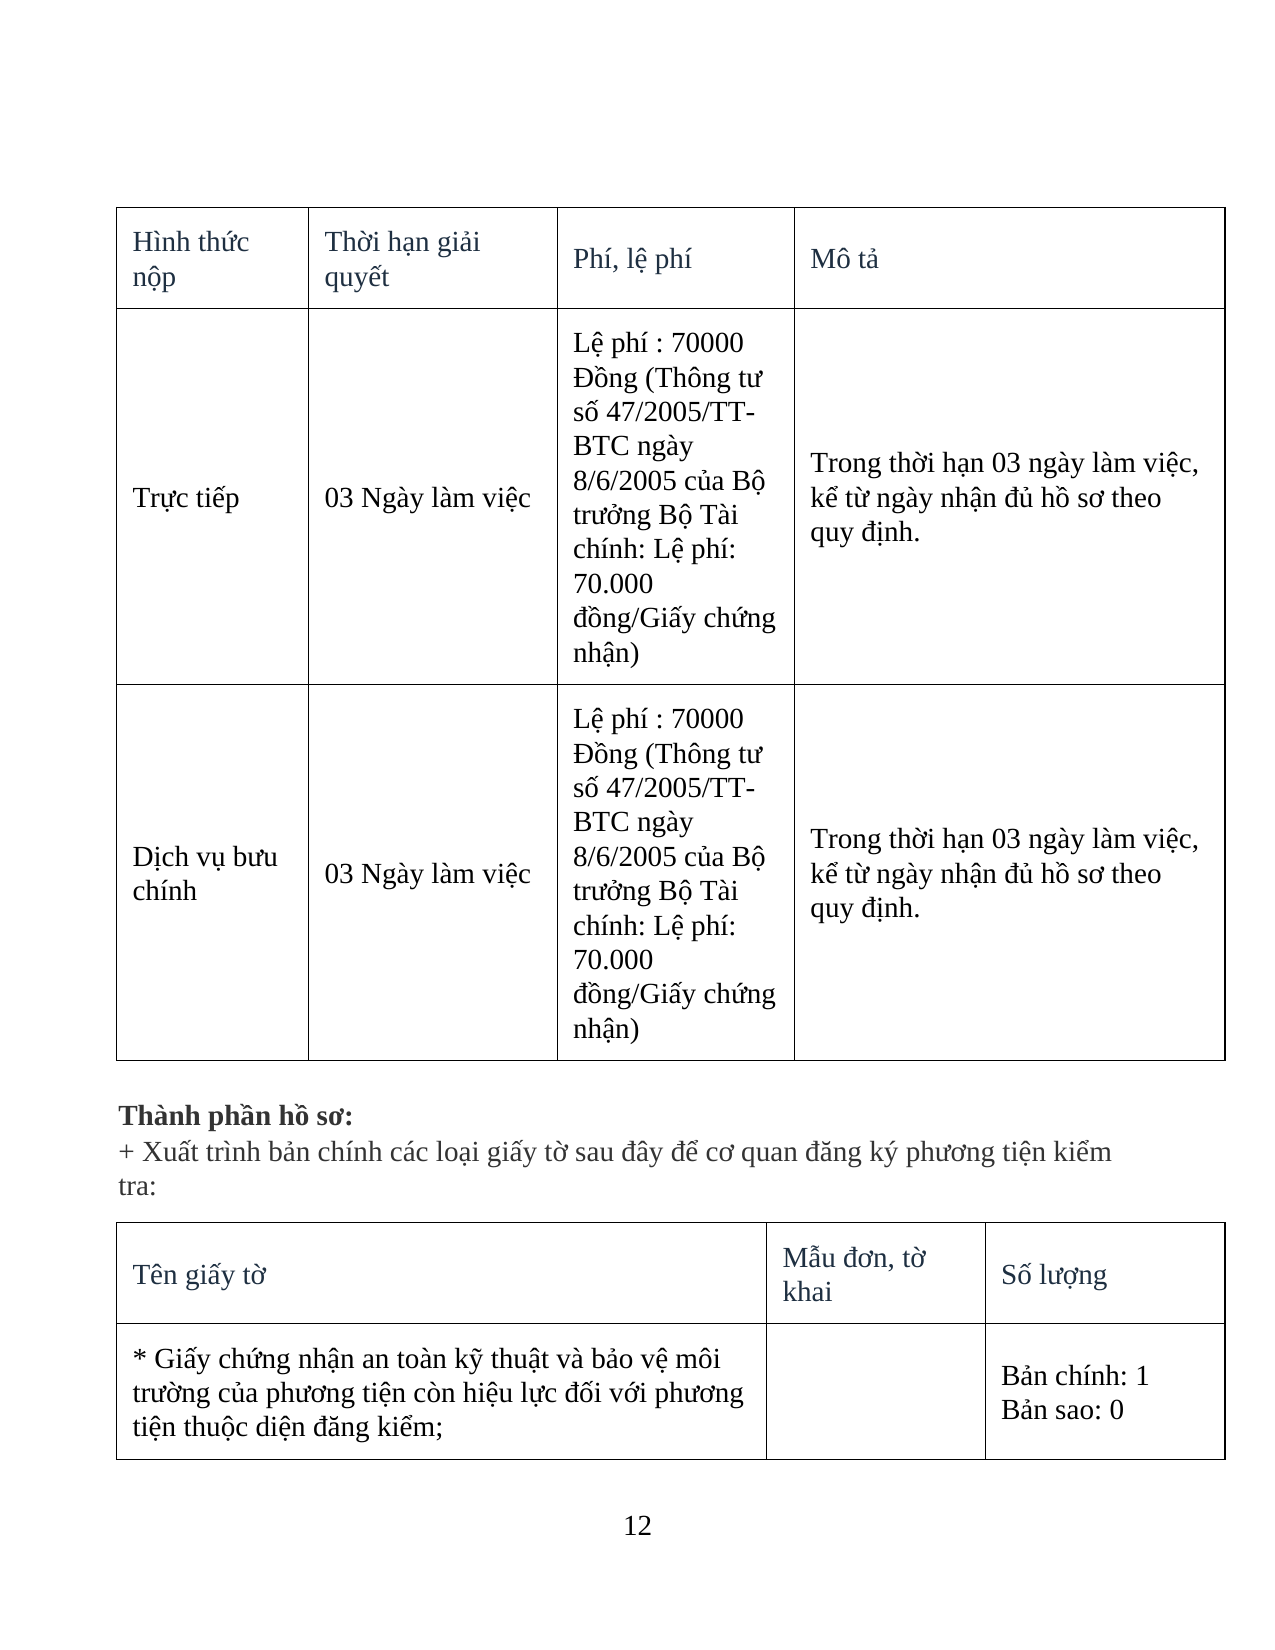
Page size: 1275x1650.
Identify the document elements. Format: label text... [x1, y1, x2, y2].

table_cell Trong thời hạn 03 ngày làm việc, kể từ ngày nhận đủ hồ sơ theo quy định. [795, 309, 1224, 684]
text Thành phần hồ sơ: [118, 1098, 1157, 1131]
table_cell [767, 1324, 985, 1459]
table_cell 03 Ngày làm việc [309, 309, 557, 684]
table_cell Trong thời hạn 03 ngày làm việc, kể từ ngày nhận đủ hồ sơ theo quy định. [795, 685, 1224, 1060]
table_header Mô tả [795, 208, 1224, 308]
table_cell Lệ phí : 70000 Đồng (Thông tư số 47/2005/TT-BTC ngày 8/6/2005 của Bộ trưởng Bộ Tài chính: Lệ phí: 70.000 đồng/Giấy chứng nhận) [558, 685, 794, 1060]
table_cell Trực tiếp [117, 309, 308, 684]
text + Xuất trình bản chính các loại giấy tờ sau đây để cơ quan đăng ký phương tiện kiểm tra: [118, 1134, 1157, 1201]
table_header Hình thức nộp [117, 208, 308, 308]
table_header Số lượng [986, 1223, 1224, 1323]
table_cell Lệ phí : 70000 Đồng (Thông tư số 47/2005/TT-BTC ngày 8/6/2005 của Bộ trưởng Bộ Tài chính: Lệ phí: 70.000 đồng/Giấy chứng nhận) [558, 309, 794, 684]
table_cell * Giấy chứng nhận an toàn kỹ thuật và bảo vệ môi trường của phương tiện còn hiệu lực đối với phương tiện thuộc diện đăng kiểm; [117, 1324, 766, 1459]
table_header Tên giấy tờ [117, 1223, 766, 1323]
table_cell Dịch vụ bưu chính [117, 685, 308, 1060]
table_header Thời hạn giải quyết [309, 208, 557, 308]
table_cell Bản chính: 1 Bản sao: 0 [986, 1324, 1224, 1459]
table_header Phí, lệ phí [558, 208, 794, 308]
table_cell 03 Ngày làm việc [309, 685, 557, 1060]
table_header Mẫu đơn, tờ khai [767, 1223, 985, 1323]
